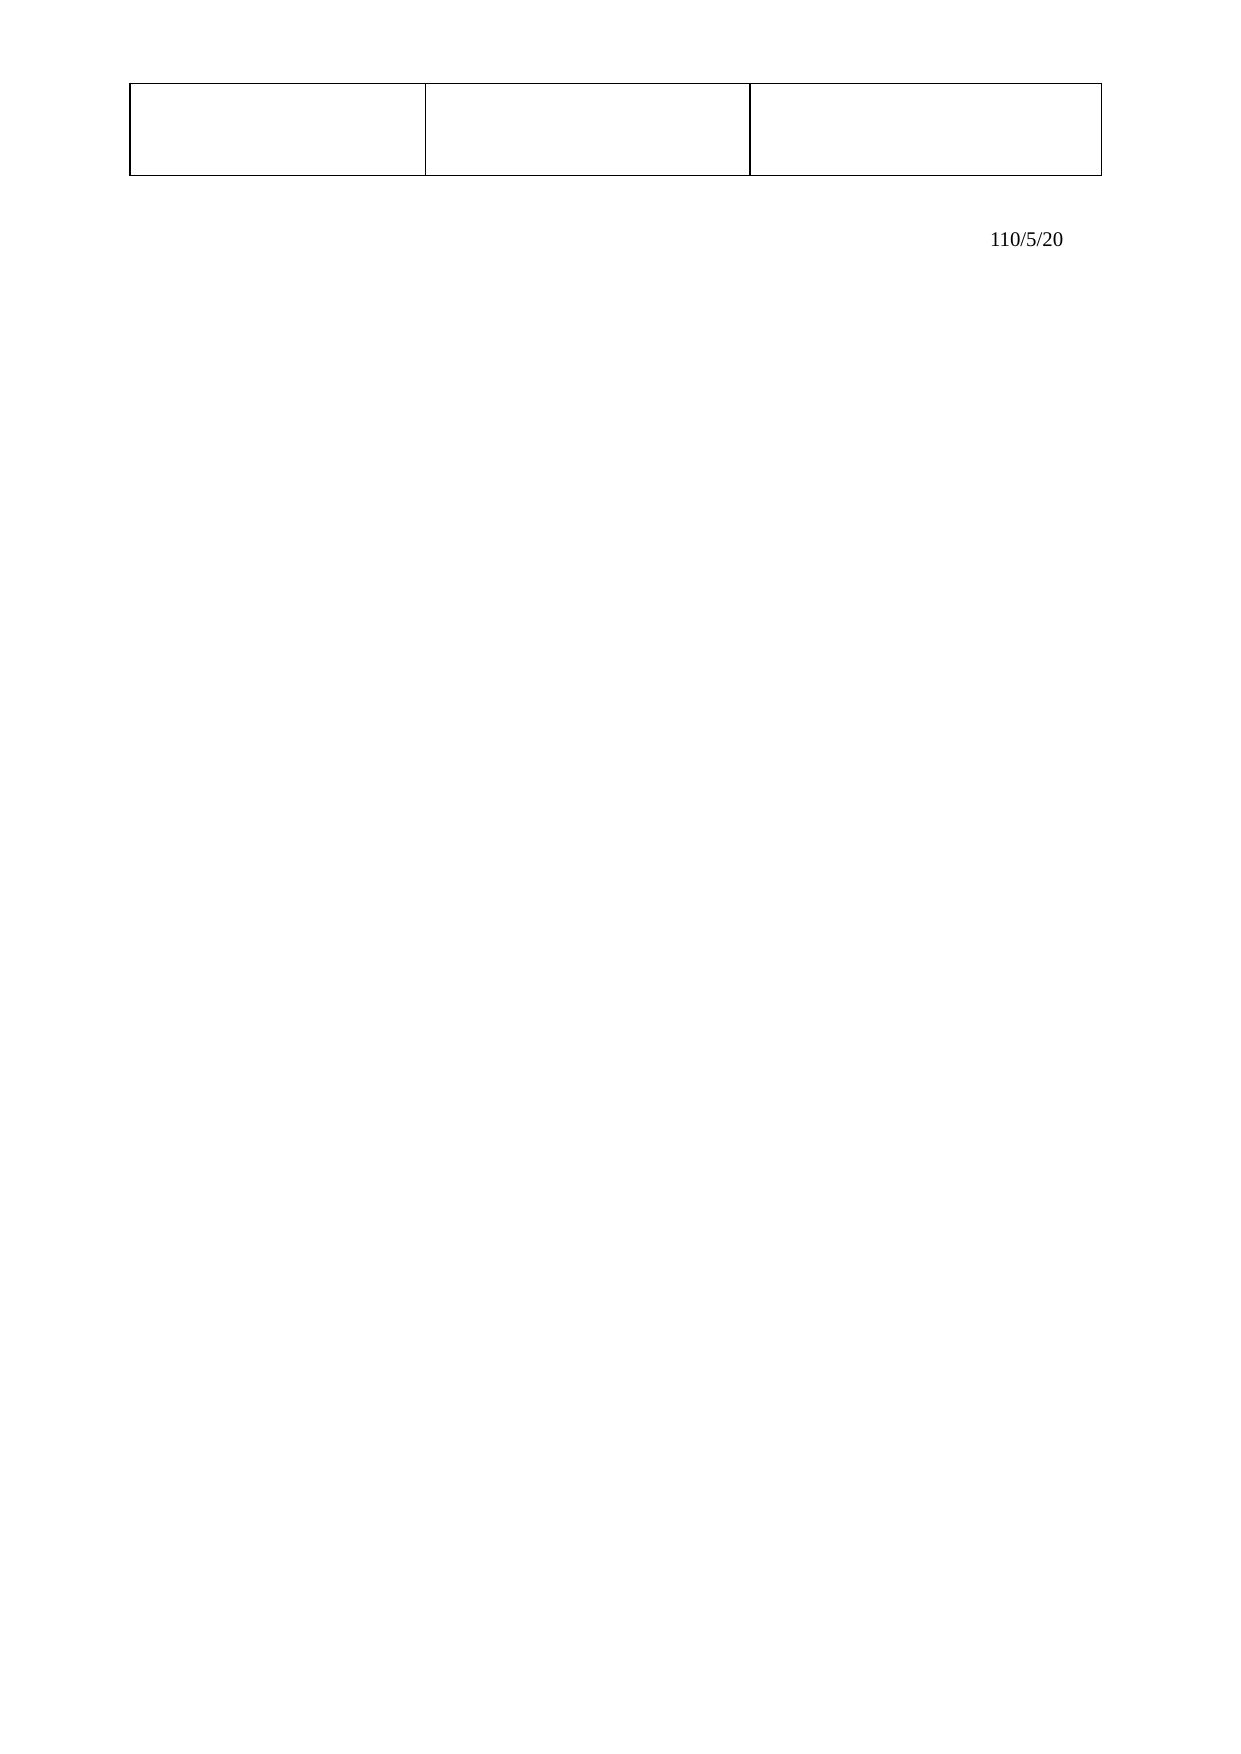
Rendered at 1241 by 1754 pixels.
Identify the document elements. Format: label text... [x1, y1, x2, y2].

text 110/5/20 [177, 226, 1063, 251]
table_cell [751, 84, 1101, 175]
table_cell [131, 84, 425, 175]
table_cell [426, 84, 749, 175]
